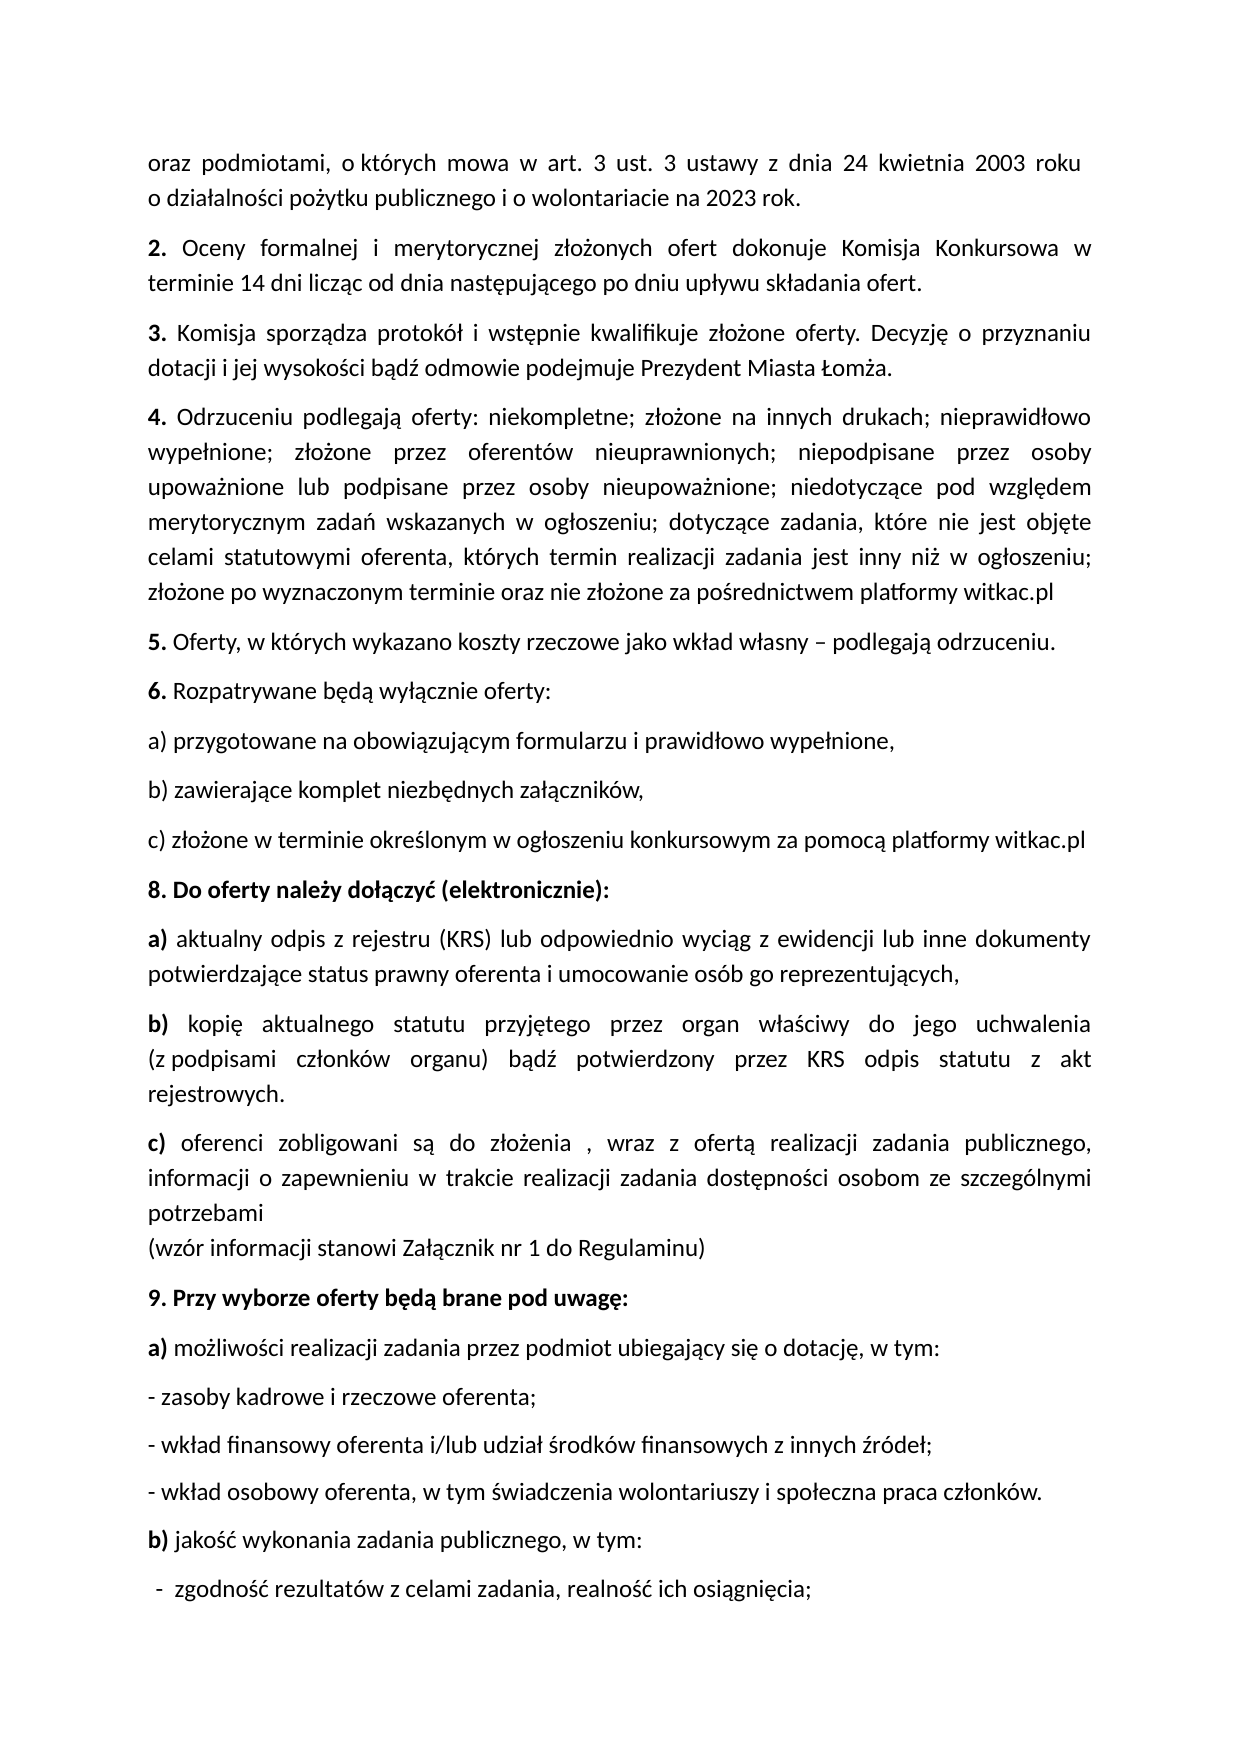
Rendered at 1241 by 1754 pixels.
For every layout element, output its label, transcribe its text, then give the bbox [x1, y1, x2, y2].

text - wkład finansowy oferenta i/lub udział środków finansowych z innych źródeł; [148, 1429, 1093, 1459]
text c) oferenci zobligowani są do złożenia , wraz z ofertą realizacji zadania publicznego, informacji o zapewnieniu w trakcie realizacji zadania dostępności osobom ze szczególnymi potrzebami (wzór informacji stanowi Załącznik nr 1 do Regulaminu) [148, 1128, 1093, 1263]
text b) zawierające komplet niezbędnych załączników, [148, 775, 1093, 805]
text a) przygotowane na obowiązującym formularzu i prawidłowo wypełnione, [148, 725, 1093, 756]
text 5. Oferty, w których wykazano koszty rzeczowe jako wkład własny – podlegają odrzuceniu. [148, 626, 1093, 656]
text b) kopię aktualnego statutu przyjętego przez organ właściwy do jego uchwalenia (z podpisami członków organu) bądź potwierdzony przez KRS odpis statutu z akt rejestrowych. [148, 1008, 1093, 1108]
text c) złożone w terminie określonym w ogłoszeniu konkursowym za pomocą platformy witkac.pl [148, 824, 1093, 855]
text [148, 148, 1093, 213]
text a) aktualny odpis z rejestru (KRS) lub odpowiednio wyciąg z ewidencji lub inne dokumenty potwierdzające status prawny oferenta i umocowanie osób go reprezentujących, [148, 923, 1093, 989]
text a) możliwości realizacji zadania przez podmiot ubiegający się o dotację, w tym: [148, 1332, 1093, 1362]
text 3. Komisja sporządza protokół i wstępnie kwalifikuje złożone oferty. Decyzję o przyznaniu dotacji i jej wysokości bądź odmowie podejmuje Prezydent Miasta Łomża. [148, 317, 1093, 382]
text 9. Przy wyborze oferty będą brane pod uwagę: [148, 1282, 1093, 1313]
text - zgodność rezultatów z celami zadania, realność ich osiągnięcia; [155, 1573, 1093, 1604]
text b) jakość wykonania zadania publicznego, w tym: [148, 1524, 1093, 1554]
text - zasoby kadrowe i rzeczowe oferenta; [148, 1381, 1093, 1412]
text - wkład osobowy oferenta, w tym świadczenia wolontariuszy i społeczna praca członków. [148, 1476, 1093, 1507]
text 4. Odrzuceniu podlegają oferty: niekompletne; złożone na innych drukach; nieprawidłowo wypełnione; złożone przez oferentów nieuprawnionych; niepodpisane przez osoby upoważnione lub podpisane przez osoby nieupoważnione; niedotyczące pod względem merytorycznym zadań wskazanych w ogłoszeniu; dotyczące zadania, które nie jest objęte celami statutowymi oferenta, których termin realizacji zadania jest inny niż w ogłoszeniu; złożone po wyznaczonym terminie oraz nie złożone za pośrednictwem platformy witkac.pl [148, 401, 1093, 607]
text 8. Do oferty należy dołączyć (elektronicznie): [148, 874, 1093, 904]
text 2. Oceny formalnej i merytorycznej złożonych ofert dokonuje Komisja Konkursowa w terminie 14 dni licząc od dnia następującego po dniu upływu składania ofert. [148, 232, 1093, 298]
text 6. Rozpatrywane będą wyłącznie oferty: [148, 676, 1093, 706]
